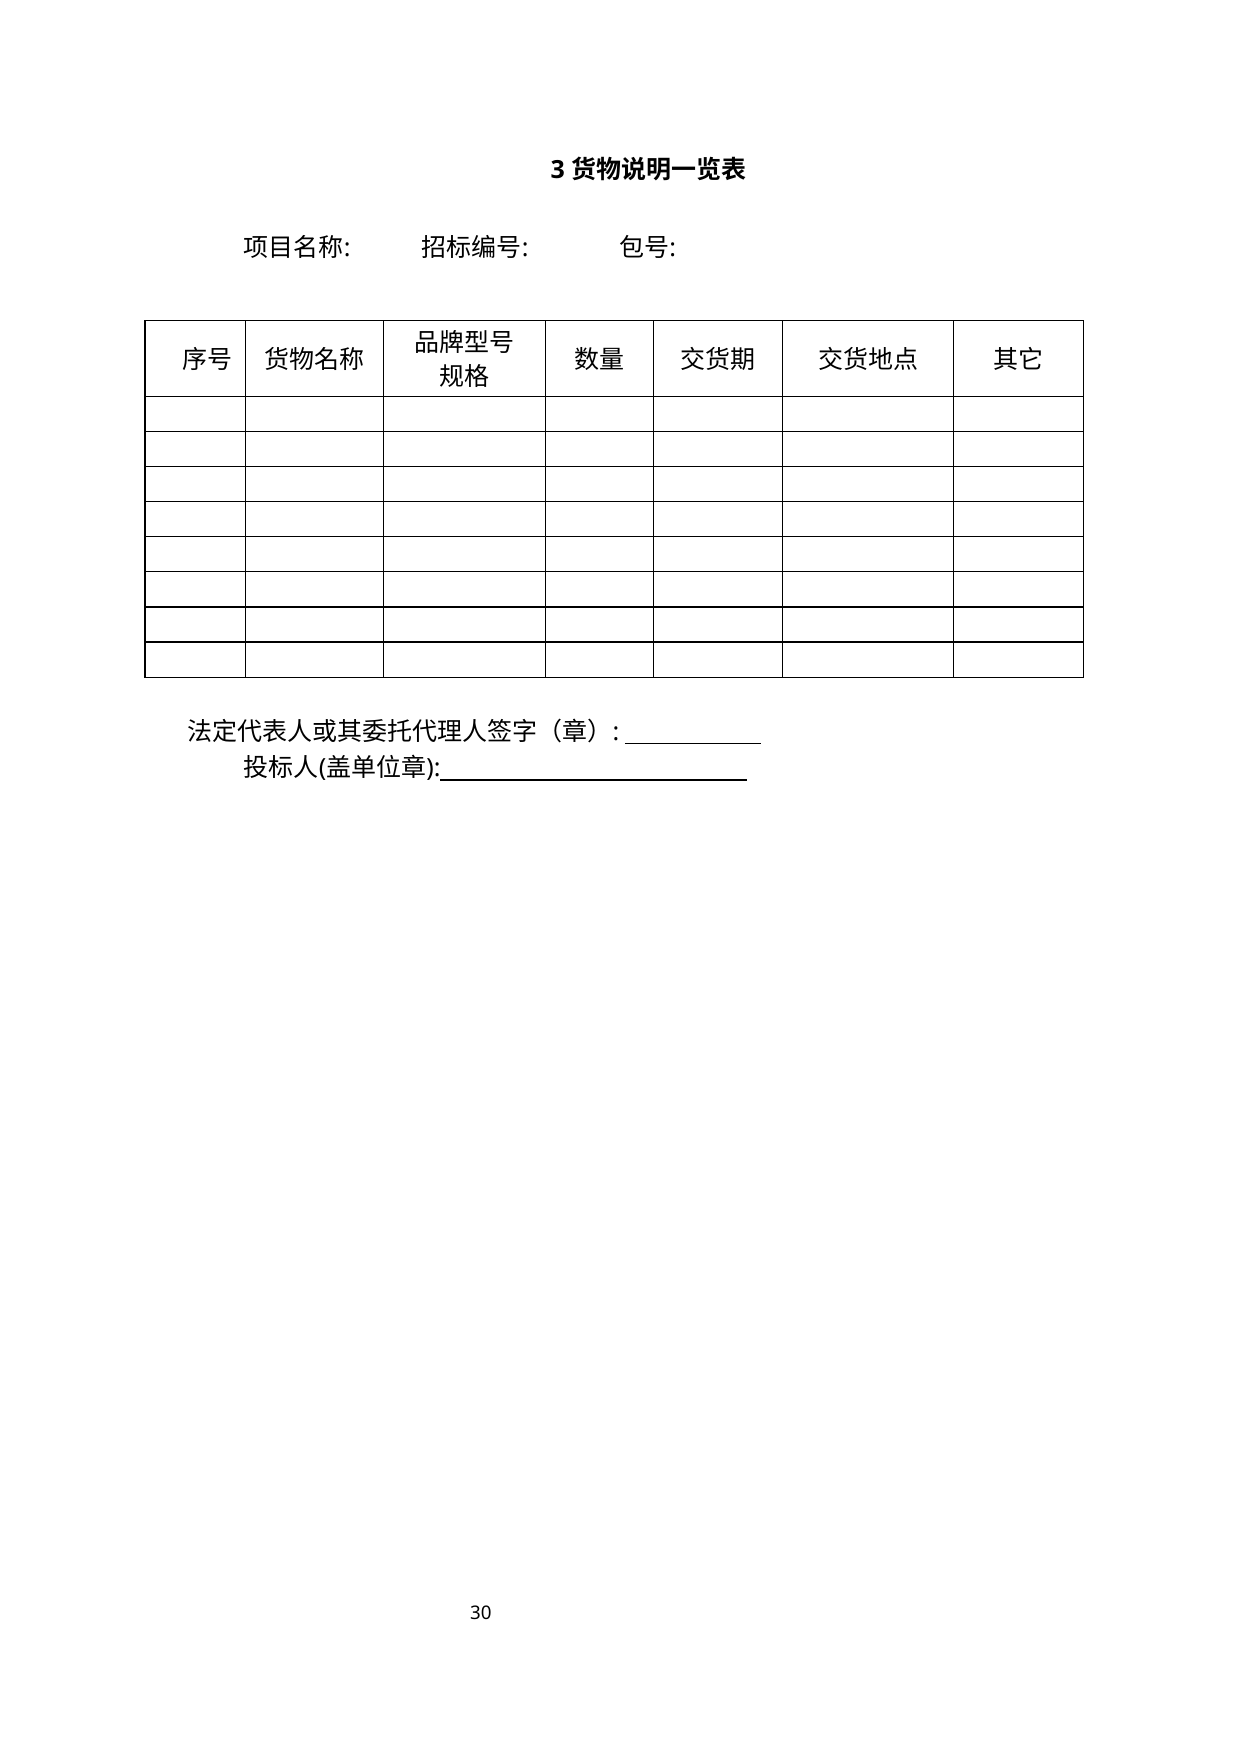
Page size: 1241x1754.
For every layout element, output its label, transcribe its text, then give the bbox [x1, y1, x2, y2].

table_cell [384, 397, 545, 431]
table_header 品牌型号 规格 [384, 321, 545, 396]
table_cell [246, 397, 383, 431]
table_cell [546, 643, 653, 677]
table_cell [783, 467, 953, 501]
table_cell [654, 467, 782, 501]
text 项目名称: 招标编号: 包号: [243, 227, 1053, 264]
table_cell [384, 432, 545, 466]
table_cell [546, 572, 653, 606]
table_cell [384, 502, 545, 536]
table_cell [654, 432, 782, 466]
table_cell [146, 643, 245, 677]
table_cell [654, 502, 782, 536]
table_cell [654, 643, 782, 677]
table_cell [246, 432, 383, 466]
table_cell [954, 502, 1083, 536]
table_cell [783, 643, 953, 677]
table_header 交货地点 [783, 321, 953, 396]
table_cell [384, 467, 545, 501]
table_cell [783, 502, 953, 536]
table_cell [954, 643, 1083, 677]
table_cell [954, 608, 1083, 641]
table_cell [384, 572, 545, 606]
table_cell [246, 537, 383, 571]
table_cell [654, 608, 782, 641]
table_cell [146, 502, 245, 536]
table_cell [384, 537, 545, 571]
table_cell [654, 572, 782, 606]
table_header 交货期 [654, 321, 782, 396]
table_cell [546, 467, 653, 501]
table_cell [783, 397, 953, 431]
table_cell [246, 502, 383, 536]
table_header 其它 [954, 321, 1083, 396]
table_cell [246, 643, 383, 677]
table_cell [783, 537, 953, 571]
table_cell [546, 608, 653, 641]
table_cell [954, 397, 1083, 431]
table_cell [246, 467, 383, 501]
table_cell [146, 432, 245, 466]
table_cell [954, 572, 1083, 606]
table_cell [546, 397, 653, 431]
table_header 数量 [546, 321, 653, 396]
text 投标人(盖单位章): [243, 748, 1053, 784]
table_cell [546, 537, 653, 571]
text 法定代表人或其委托代理人签字（章）: [187, 712, 1053, 748]
table_cell [146, 537, 245, 571]
table_header 序号 [146, 321, 245, 396]
table_cell [654, 537, 782, 571]
table_cell [783, 608, 953, 641]
table_cell [146, 608, 245, 641]
table_cell [546, 432, 653, 466]
table_cell [654, 397, 782, 431]
table_cell [146, 572, 245, 606]
table_cell [384, 608, 545, 641]
table_cell [783, 432, 953, 466]
subtitle 3 货物说明一览表 [243, 150, 1053, 186]
table_cell [246, 608, 383, 641]
table_cell [146, 397, 245, 431]
table_cell [954, 537, 1083, 571]
table_cell [246, 572, 383, 606]
table_cell [783, 572, 953, 606]
table_cell [384, 643, 545, 677]
table_cell [954, 467, 1083, 501]
table_cell [546, 502, 653, 536]
table_cell [954, 432, 1083, 466]
table_cell [146, 467, 245, 501]
table_header 货物名称 [246, 321, 383, 396]
